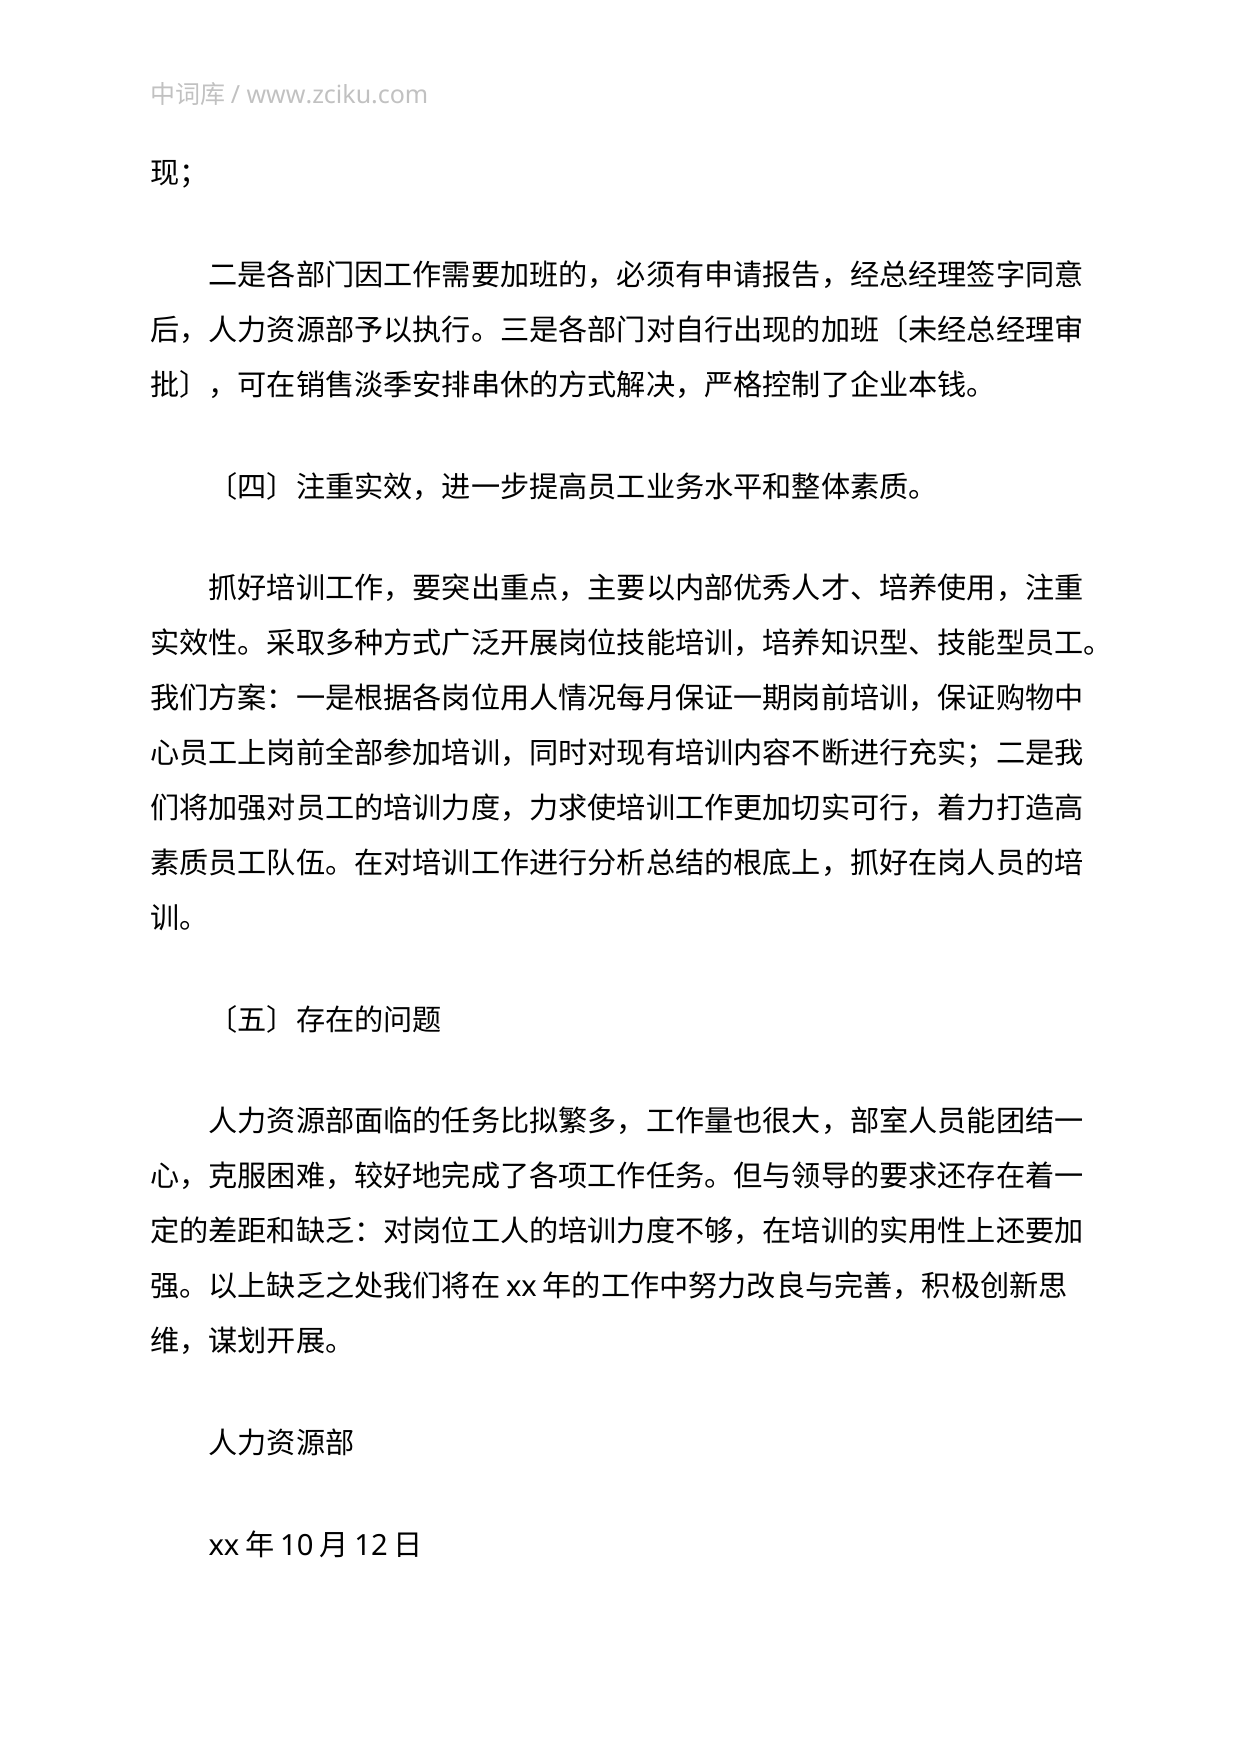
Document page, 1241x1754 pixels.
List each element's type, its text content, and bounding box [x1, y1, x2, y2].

text xx年10月12日 [150, 1521, 1090, 1564]
text 二是各部门因工作需要加班的，必须有申请报告，经总经理签字同意后，人力资源部予以执行。三是各部门对自行出现的加班〔未经总经理审批〕，可在销售淡季安排串休的方式解决，严格控制了企业本钱。 [150, 252, 1090, 404]
text 〔五〕存在的问题 [150, 996, 1090, 1038]
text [150, 150, 1090, 192]
text 〔四〕注重实效，进一步提高员工业务水平和整体素质。 [150, 463, 1090, 506]
text 人力资源部面临的任务比拟繁多，工作量也很大，部室人员能团结一心，克服困难，较好地完成了各项工作任务。但与领导的要求还存在着一定的差距和缺乏：对岗位工人的培训力度不够，在培训的实用性上还要加强。以上缺乏之处我们将在xx年的工作中努力改良与完善，积极创新思维，谋划开展。 [150, 1098, 1090, 1360]
text 人力资源部 [150, 1419, 1090, 1462]
text 抓好培训工作，要突出重点，主要以内部优秀人才、培养使用，注重实效性。采取多种方式广泛开展岗位技能培训，培养知识型、技能型员工。我们方案：一是根据各岗位用人情况每月保证一期岗前培训，保证购物中心员工上岗前全部参加培训，同时对现有培训内容不断进行充实；二是我们将加强对员工的培训力度，力求使培训工作更加切实可行，着力打造高素质员工队伍。在对培训工作进行分析总结的根底上，抓好在岗人员的培训。 [150, 565, 1090, 937]
